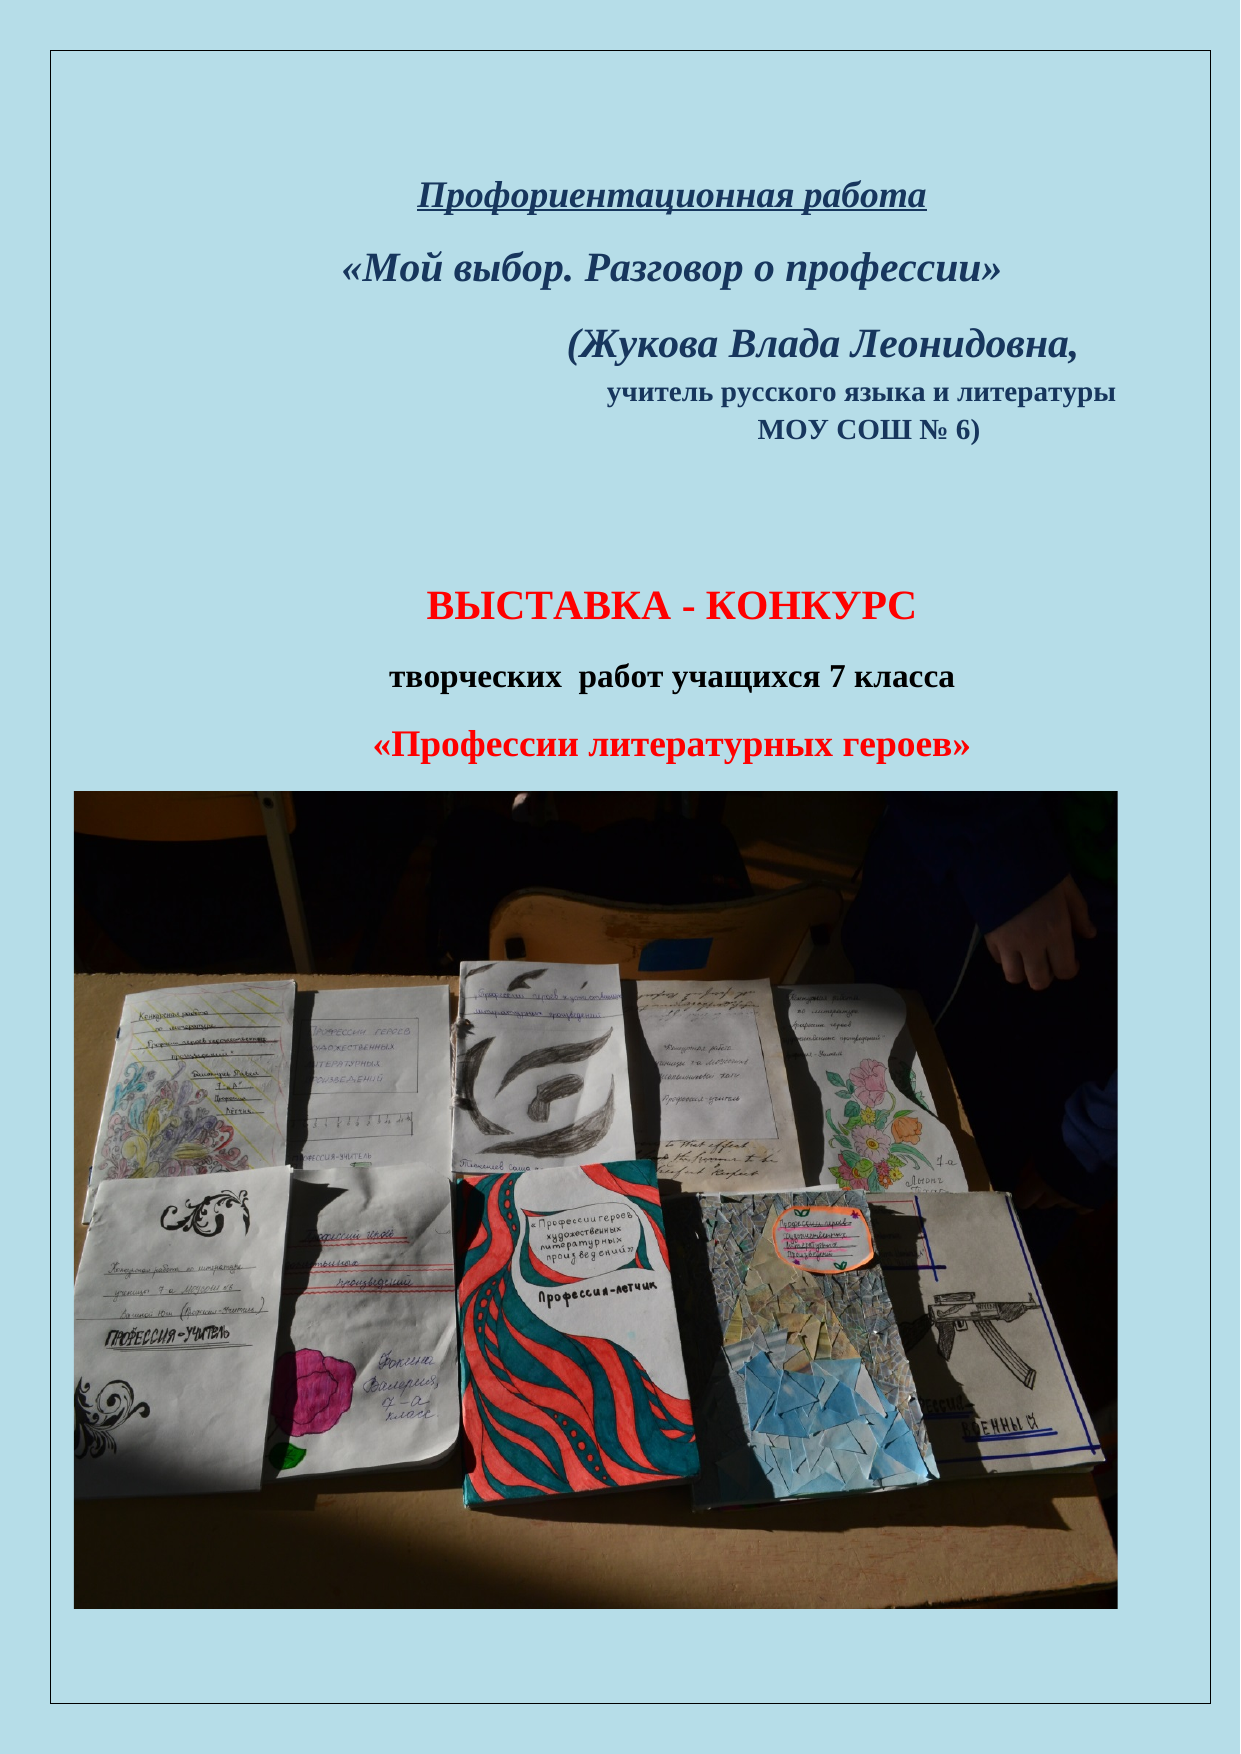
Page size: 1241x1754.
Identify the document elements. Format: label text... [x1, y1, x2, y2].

text учитель русского языка и литературы [133, 374, 1210, 407]
text (Жукова Влада Леонидовна, [133, 318, 1210, 366]
picture [73, 791, 1118, 1609]
text «Профессии литературных героев» [133, 721, 1210, 764]
text ВЫСТАВКА - КОНКУРС [133, 581, 1210, 628]
text творческих работ учащихся 7 класса [133, 656, 1210, 695]
text Профориентационная работа [133, 172, 1210, 215]
text МОУ СОШ № 6) [133, 412, 1210, 446]
text «Мой выбор. Разговор о профессии» [133, 243, 1210, 291]
